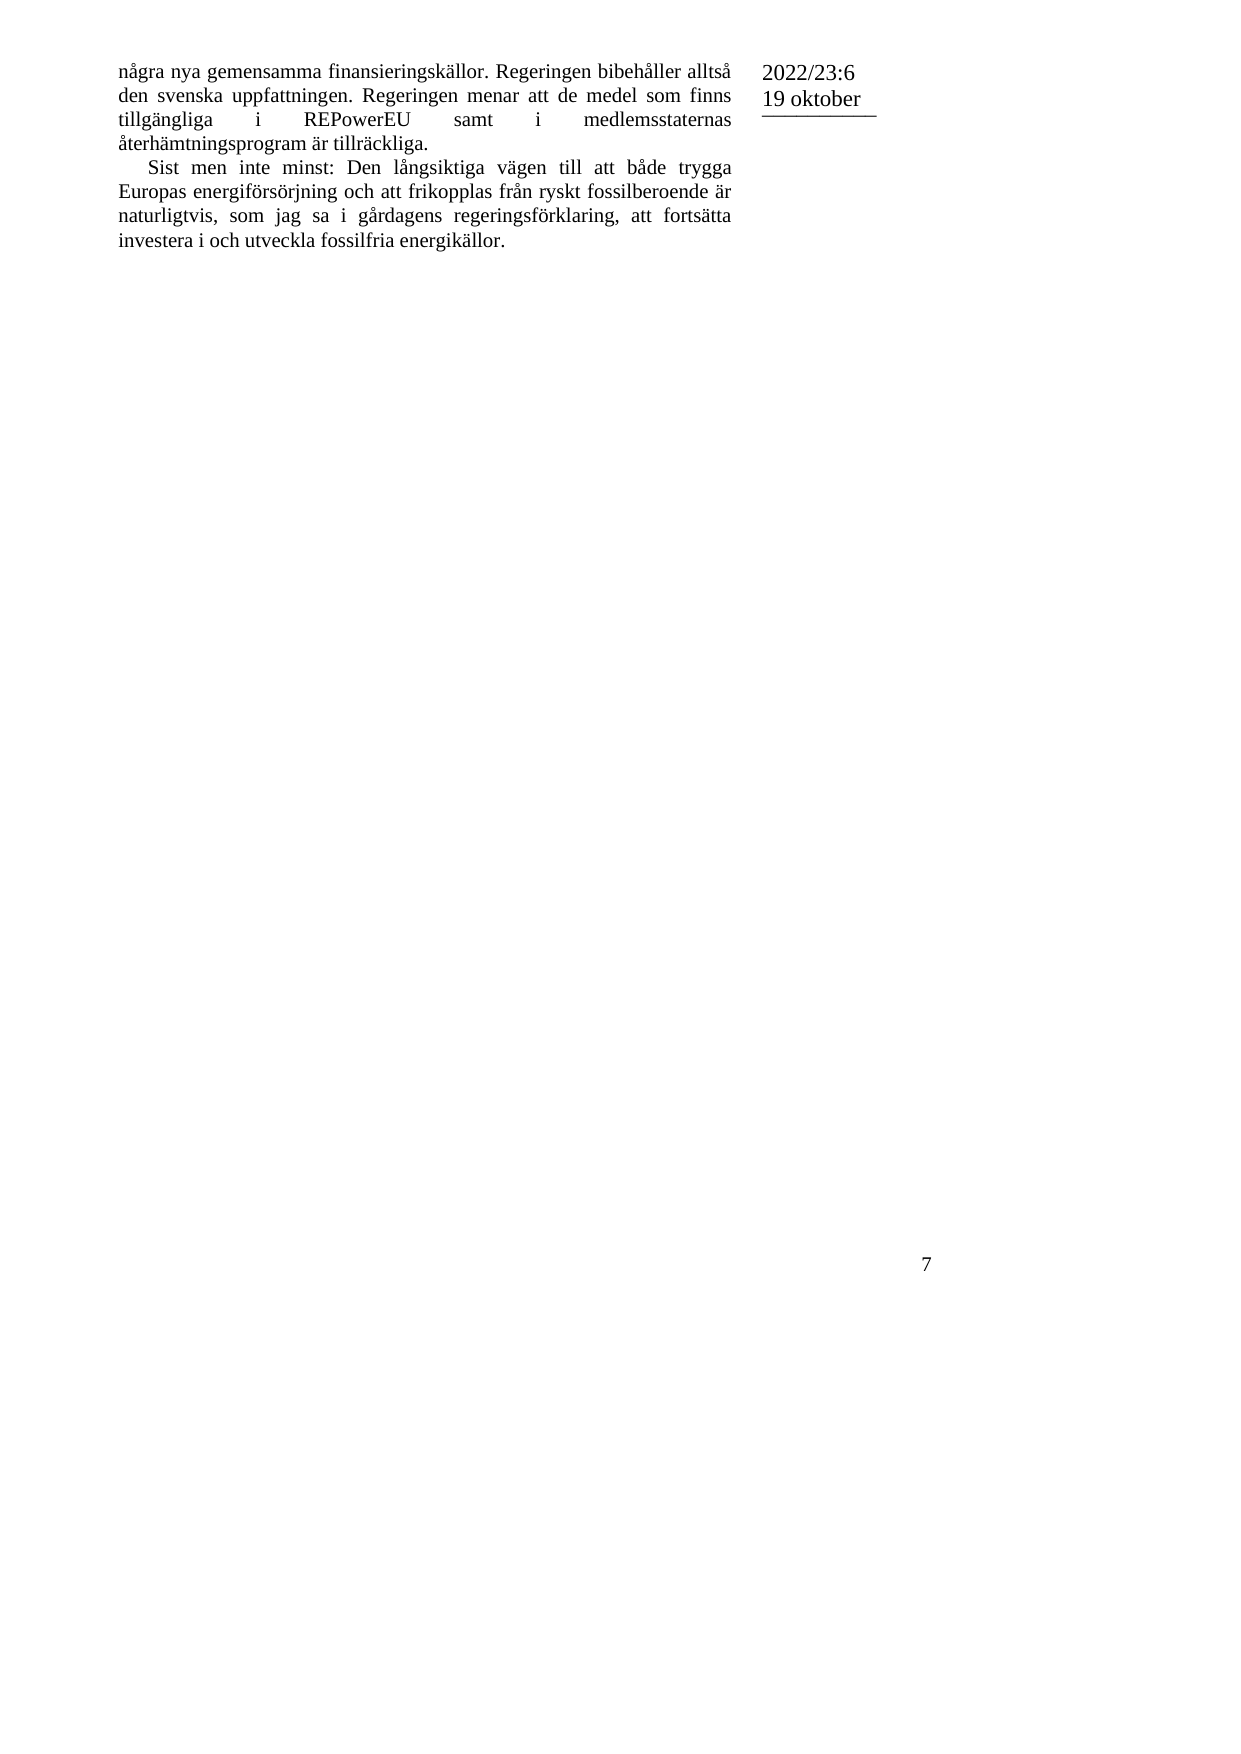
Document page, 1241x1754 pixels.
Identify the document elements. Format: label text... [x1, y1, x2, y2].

text Sist men inte minst: Den långsiktiga vägen till att både trygga Europas energiförsörjning och att frikopplas från ryskt fossilberoende är naturligtvis, som jag sa i gårdagens regeringsförklaring, att fortsätta investera i och utveckla fossilfria energikällor. [118, 155, 732, 252]
